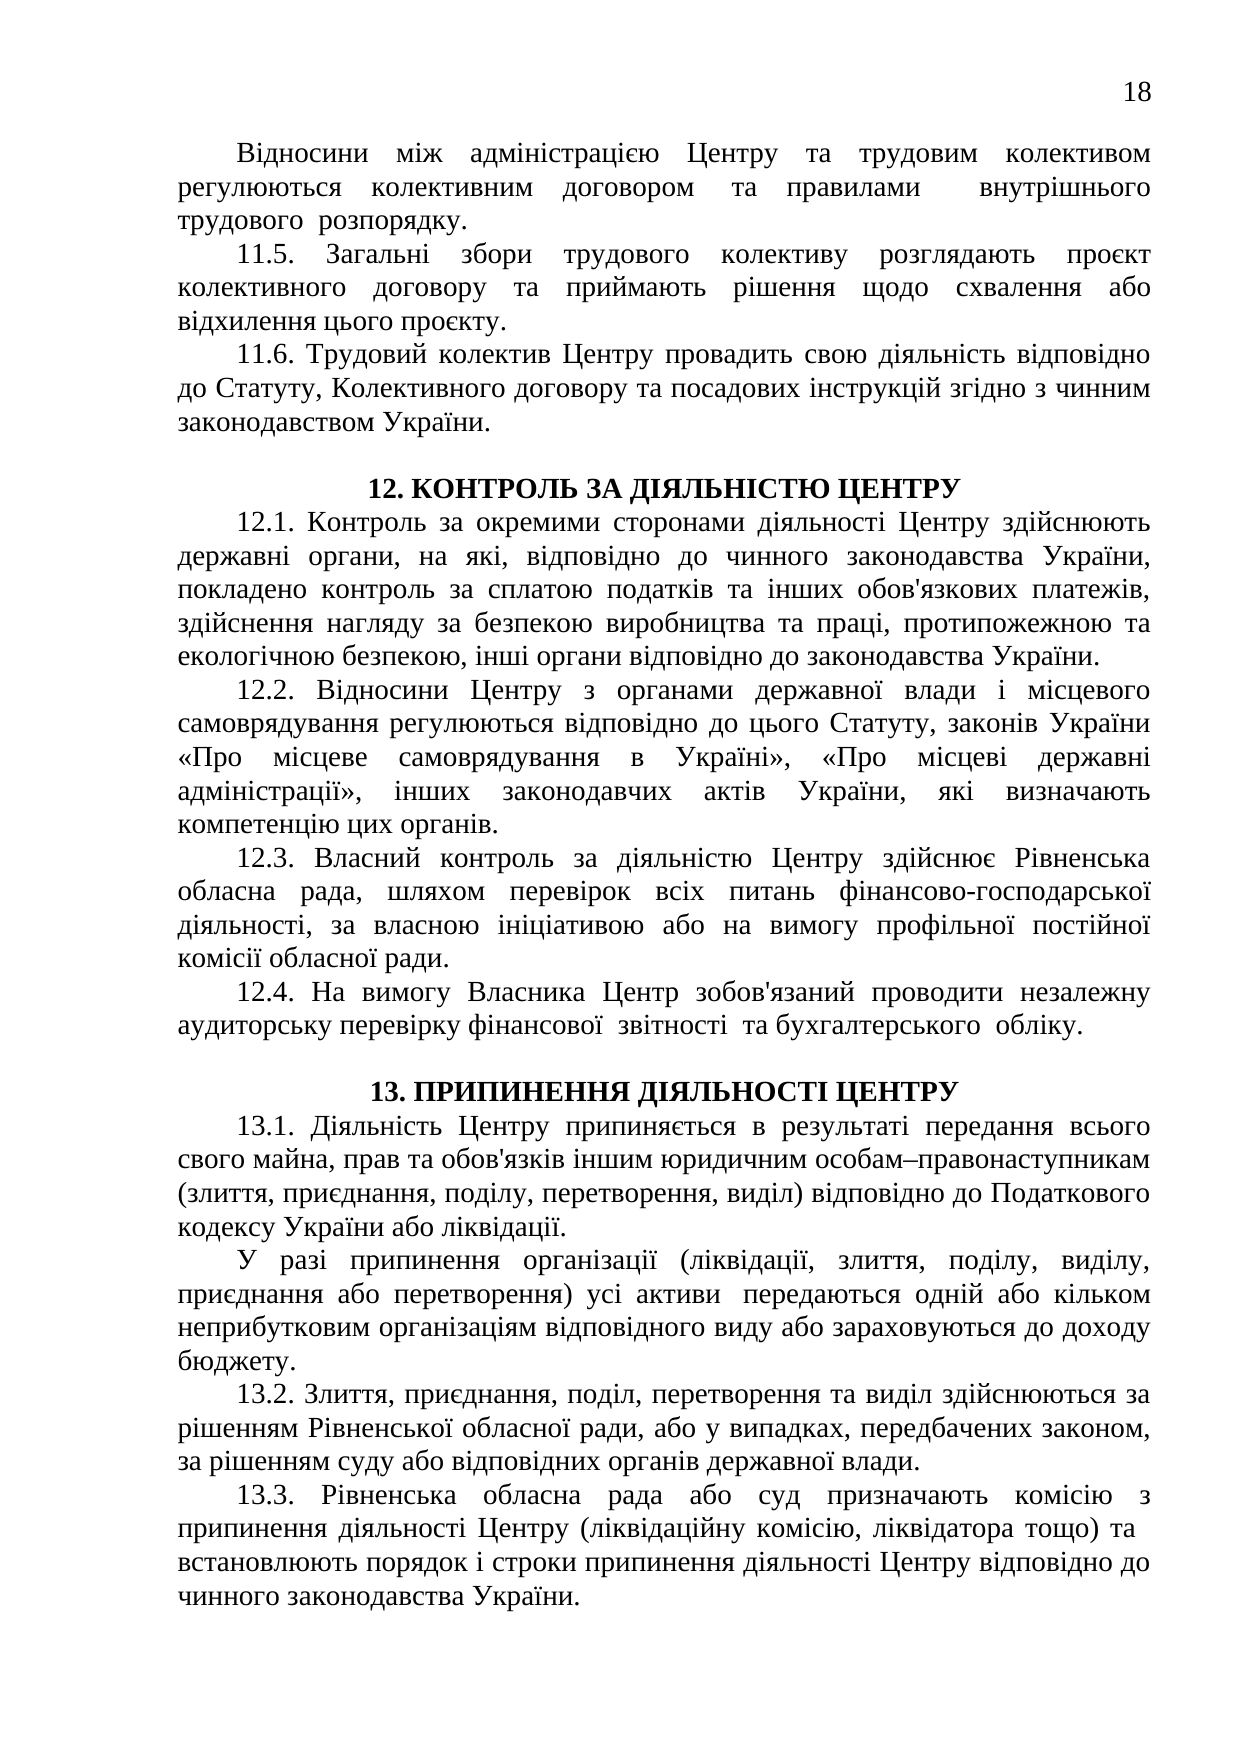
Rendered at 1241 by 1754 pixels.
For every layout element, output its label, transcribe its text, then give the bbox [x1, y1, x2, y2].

text Відносини між адміністрацією Центру та трудовим колективом регулюються колективним договором та правилами внутрішнього трудового розпорядку. [177, 135, 1152, 236]
text 12.1. Контроль за окремими сторонами діяльності Центру здійснюють державні органи, на які, відповідно до чинного законодавства України, покладено контроль за сплатою податків та інших обов'язкових платежів, здійснення нагляду за безпекою виробництва та праці, протипожежною та екологічною безпекою, інші органи відповідно до законодавства України. [177, 504, 1152, 672]
text 12.4. На вимогу Власника Центр зобов'язаний проводити незалежну аудиторську перевірку фінансової звітності та бухгалтерського обліку. [177, 974, 1152, 1041]
text 13.3. Рівненська обласна рада або суд призначають комісію з припинення діяльності Центру (ліквідаційну комісію, ліквідатора тощо) та встановлюють порядок і строки припинення діяльності Центру відповідно до чинного законодавства України. [177, 1477, 1152, 1611]
text 12.3. Власний контроль за діяльністю Центру здійснює Рівненська обласна рада, шляхом перевірок всіх питань фінансово-господарської діяльності, за власною ініціативою або на вимогу профільної постійної комісії обласної ради. [177, 840, 1152, 974]
text У разі припинення організації (ліквідації, злиття, поділу, виділу, приєднання або перетворення) усі активи передаються одній або кільком неприбутковим організаціям відповідного виду або зараховуються до доходу бюджету. [177, 1242, 1152, 1376]
text 11.6. Трудовий колектив Центру провадить свою діяльність відповідно до Статуту, Колективного договору та посадових інструкцій згідно з чинним законодавством України. [177, 337, 1152, 437]
text 13.1. Діяльність Центру припиняється в результаті передання всього свого майна, прав та обов'язків іншим юридичним особам–правонаступникам (злиття, приєднання, поділу, перетворення, виділ) відповідно до Податкового кодексу України або ліквідації. [177, 1108, 1152, 1242]
text 12.2. Відносини Центру з органами державної влади і місцевого самоврядування регулюються відповідно до цього Статуту, законів України «Про місцеве самоврядування в Україні», «Про місцеві державні адміністрації», інших законодавчих актів України, які визначають компетенцію цих органів. [177, 672, 1152, 840]
text 13. ПРИПИНЕННЯ ДІЯЛЬНОСТІ ЦЕНТРУ [177, 1074, 1152, 1108]
text 13.2. Злиття, приєднання, поділ, перетворення та виділ здійснюються за рішенням Рівненської обласної ради, або у випадках, передбачених законом, за рішенням суду або відповідних органів державної влади. [177, 1376, 1152, 1477]
text 11.5. Загальні збори трудового колективу розглядають проєкт колективного договору та приймають рішення щодо схвалення або відхилення цього проєкту. [177, 236, 1152, 337]
text 12. КОНТРОЛЬ ЗА ДІЯЛЬНІСТЮ ЦЕНТРУ [177, 471, 1152, 504]
